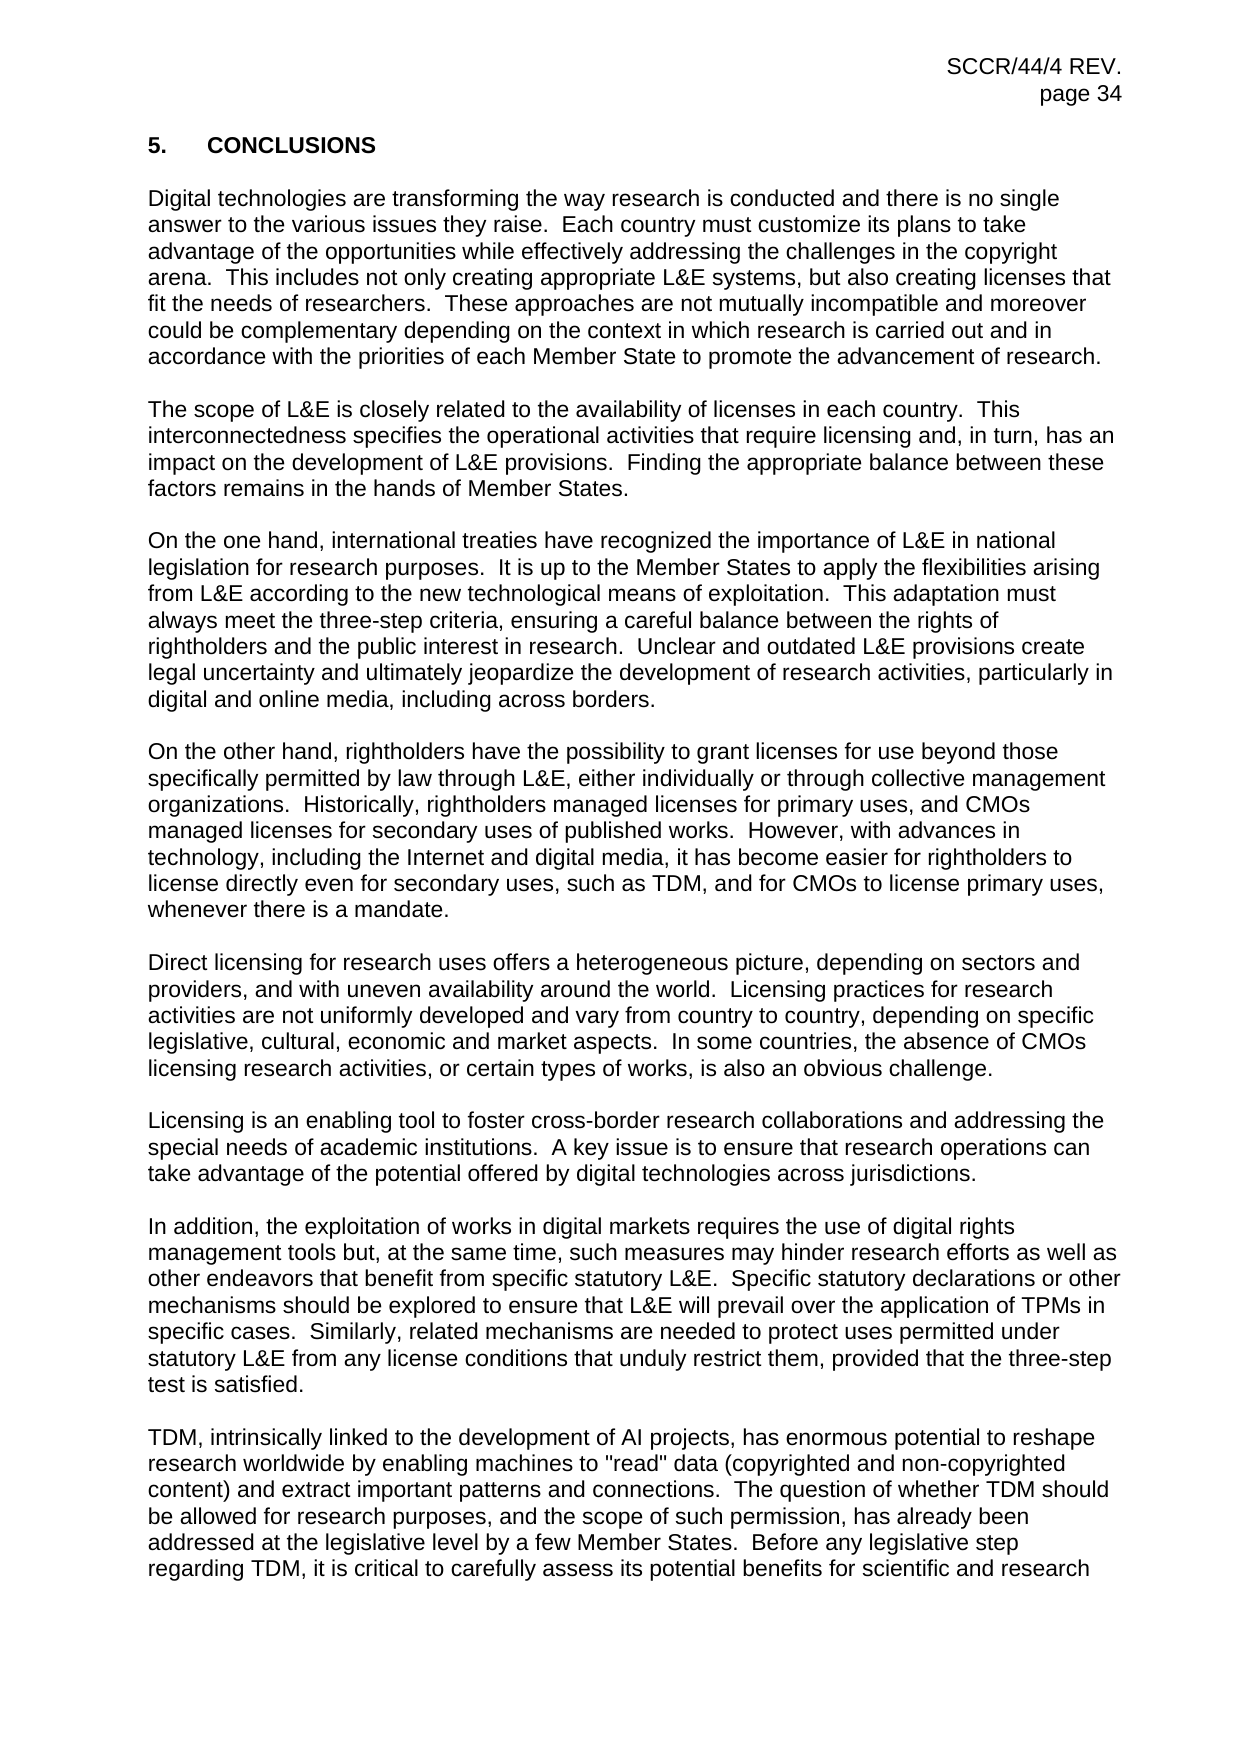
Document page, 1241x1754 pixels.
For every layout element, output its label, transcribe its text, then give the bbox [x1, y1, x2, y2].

text Digital technologies are transforming the way research is conducted and there is no single answer to the various issues they raise. Each country must customize its plans to take advantage of the opportunities while effectively addressing the challenges in the copyright arena. This includes not only creating appropriate L&E systems, but also creating licenses that fit the needs of researchers. These approaches are not mutually incompatible and moreover could be complementary depending on the context in which research is carried out and in accordance with the priorities of each Member State to promote the advancement of research. [148, 185, 1122, 369]
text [148, 1423, 1122, 1582]
text Licensing is an enabling tool to foster cross-border research collaborations and addressing the special needs of academic institutions. A key issue is to ensure that research operations can take advantage of the potential offered by digital technologies across jurisdictions. [148, 1107, 1122, 1186]
subtitle 5. CONCLUSIONS [148, 132, 1122, 158]
text On the one hand, international treaties have recognized the importance of L&E in national legislation for research purposes. It is up to the Member States to apply the flexibilities arising from L&E according to the new technological means of exploitation. This adaptation must always meet the three-step criteria, ensuring a careful balance between the rights of rightholders and the public interest in research. Unclear and outdated L&E provisions create legal uncertainty and ultimately jeopardize the development of research activities, particularly in digital and online media, including across borders. [148, 527, 1122, 712]
text In addition, the exploitation of works in digital markets requires the use of digital rights management tools but, at the same time, such measures may hinder research efforts as well as other endeavors that benefit from specific statutory L&E. Specific statutory declarations or other mechanisms should be explored to ensure that L&E will prevail over the application of TPMs in specific cases. Similarly, related mechanisms are needed to protect uses permitted under statutory L&E from any license conditions that unduly restrict them, provided that the three-step test is satisfied. [148, 1213, 1122, 1397]
text The scope of L&E is closely related to the availability of licenses in each country. This interconnectedness specifies the operational activities that require licensing and, in turn, has an impact on the development of L&E provisions. Finding the appropriate balance between these factors remains in the hands of Member States. [148, 396, 1122, 501]
text On the other hand, rightholders have the possibility to grant licenses for use beyond those specifically permitted by law through L&E, either individually or through collective management organizations. Historically, rightholders managed licenses for primary uses, and CMOs managed licenses for secondary uses of published works. However, with advances in technology, including the Internet and digital media, it has become easier for rightholders to license directly even for secondary uses, such as TDM, and for CMOs to license primary uses, whenever there is a mandate. [148, 738, 1122, 923]
text Direct licensing for research uses offers a heterogeneous picture, depending on sectors and providers, and with uneven availability around the world. Licensing practices for research activities are not uniformly developed and vary from country to country, depending on specific legislative, cultural, economic and market aspects. In some countries, the absence of CMOs licensing research activities, or certain types of works, is also an obvious challenge. [148, 949, 1122, 1081]
